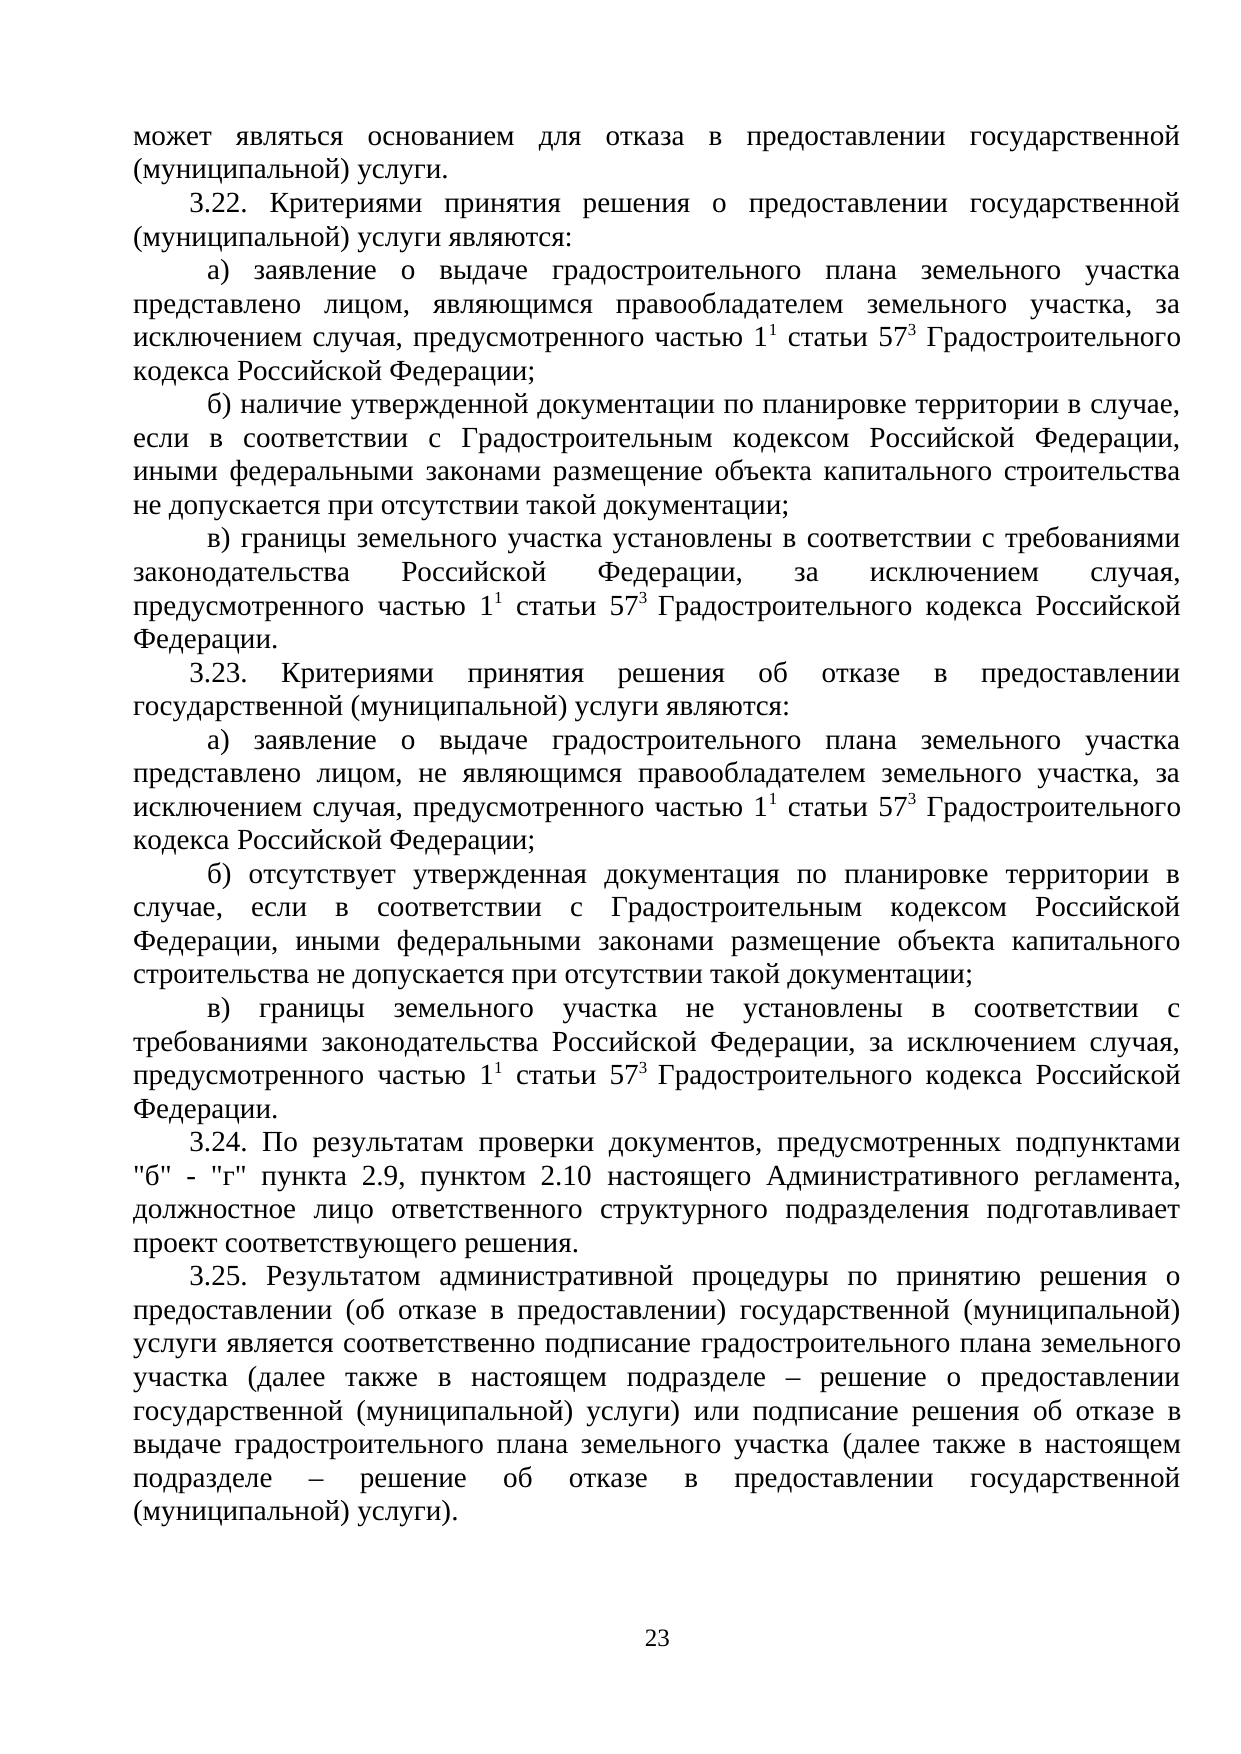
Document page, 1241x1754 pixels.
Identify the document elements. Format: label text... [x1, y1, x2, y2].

text 3.23. Критериями принятия решения об отказе в предоставлении государственной (муниципальной) услуги являются: [133, 655, 1181, 722]
text 3.22. Критериями принятия решения о предоставлении государственной (муниципальной) услуги являются: [133, 185, 1181, 252]
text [133, 118, 1181, 185]
text а) заявление о выдаче градостроительного плана земельного участка представлено лицом, не являющимся правообладателем земельного участка, за исключением случая, предусмотренного частью 11 статьи 573 Градостроительного кодекса Российской Федерации; [133, 722, 1181, 856]
text б) отсутствует утвержденная документация по планировке территории в случае, если в соответствии с Градостроительным кодексом Российской Федерации, иными федеральными законами размещение объекта капитального строительства не допускается при отсутствии такой документации; [133, 856, 1181, 990]
text в) границы земельного участка установлены в соответствии с требованиями законодательства Российской Федерации, за исключением случая, предусмотренного частью 11 статьи 573 Градостроительного кодекса Российской Федерации. [133, 521, 1181, 655]
text в) границы земельного участка не установлены в соответствии с требованиями законодательства Российской Федерации, за исключением случая, предусмотренного частью 11 статьи 573 Градостроительного кодекса Российской Федерации. [133, 990, 1181, 1124]
text б) наличие утвержденной документации по планировке территории в случае, если в соответствии с Градостроительным кодексом Российской Федерации, иными федеральными законами размещение объекта капитального строительства не допускается при отсутствии такой документации; [133, 386, 1181, 521]
text а) заявление о выдаче градостроительного плана земельного участка представлено лицом, являющимся правообладателем земельного участка, за исключением случая, предусмотренного частью 11 статьи 573 Градостроительного кодекса Российской Федерации; [133, 252, 1181, 386]
text 3.24. По результатам проверки документов, предусмотренных подпунктами "б" - "г" пункта 2.9, пунктом 2.10 настоящего Административного регламента, должностное лицо ответственного структурного подразделения подготавливает проект соответствующего решения. [133, 1124, 1181, 1258]
text 3.25. Результатом административной процедуры по принятию решения о предоставлении (об отказе в предоставлении) государственной (муниципальной) услуги является соответственно подписание градостроительного плана земельного участка (далее также в настоящем подразделе – решение о предоставлении государственной (муниципальной) услуги) или подписание решения об отказе в выдаче градостроительного плана земельного участка (далее также в настоящем подразделе – решение об отказе в предоставлении государственной (муниципальной) услуги). [133, 1258, 1181, 1527]
